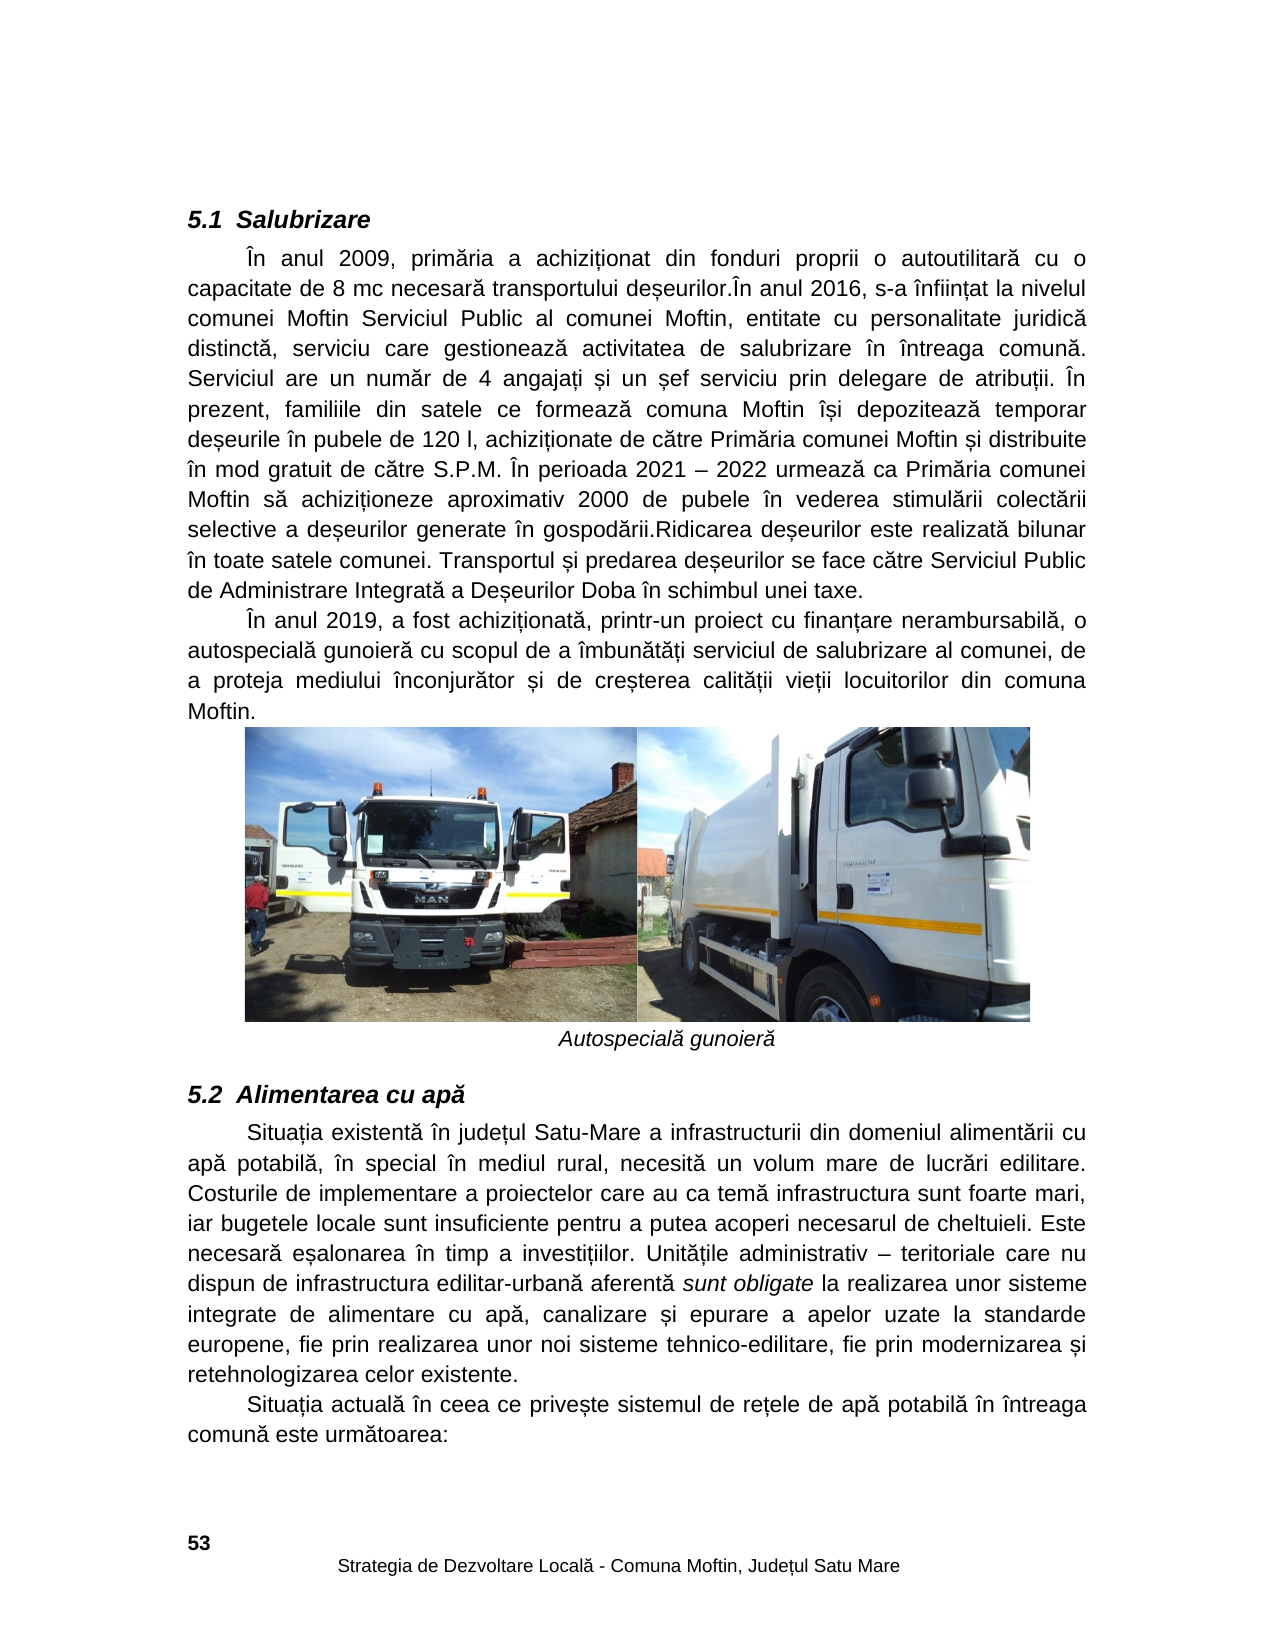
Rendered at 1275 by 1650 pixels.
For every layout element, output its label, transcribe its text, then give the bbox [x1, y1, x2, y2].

text Autospecială gunoieră [187, 1026, 1087, 1051]
text Situația actuală în ceea ce privește sistemul de rețele de apă potabilă în întreaga comună este următoarea: [187, 1391, 1087, 1448]
subtitle 5.1 Salubrizare [187, 205, 1087, 234]
text Situația existentă în județul Satu-Mare a infrastructurii din domeniul alimentării cu apă potabilă, în special în mediul rural, necesită un volum mare de lucrări edilitare. Costurile de implementare a proiectelor care au ca temă infrastructura sunt foarte mari, iar bugetele locale sunt insuficiente pentru a putea acoperi necesarul de cheltuieli. Este necesară eșalonarea în timp a investițiilor. Unitățile administrativ – teritoriale care nu dispun de infrastructura edilitar-urbană aferentă sunt obligate la realizarea unor sisteme integrate de alimentare cu apă, canalizare și epurare a apelor uzate la standarde europene, fie prin realizarea unor noi sisteme tehnico-edilitare, fie prin modernizarea și retehnologizarea celor existente. [187, 1119, 1087, 1387]
text În anul 2009, primăria a achiziționat din fonduri proprii o autoutilitară cu o capacitate de 8 mc necesară transportului deșeurilor.În anul 2016, s-a înființat la nivelul comunei Moftin Serviciul Public al comunei Moftin, entitate cu personalitate juridică distinctă, serviciu care gestionează activitatea de salubrizare în întreaga comună. Serviciul are un număr de 4 angajați și un șef serviciu prin delegare de atribuții. În prezent, familiile din satele ce formează comuna Moftin își depozitează temporar deșeurile în pubele de 120 l, achiziționate de către Primăria comunei Moftin și distribuite în mod gratuit de către S.P.M. În perioada 2021 – 2022 urmează ca Primăria comunei Moftin să achiziționeze aproximativ 2000 de pubele în vederea stimulării colectării selective a deșeurilor generate în gospodării.Ridicarea deșeurilor este realizată bilunar în toate satele comunei. Transportul și predarea deșeurilor se face către Serviciul Public de Administrare Integrată a Deșeurilor Doba în schimbul unei taxe. [187, 244, 1087, 603]
subtitle 5.2 Alimentarea cu apă [187, 1080, 1087, 1109]
text În anul 2019, a fost achiziționată, printr-un proiect cu finanțare nerambursabilă, o autospecială gunoieră cu scopul de a îmbunătăți serviciul de salubrizare al comunei, de a proteja mediului înconjurător și de creșterea calității vieții locuitorilor din comuna Moftin. [187, 607, 1087, 724]
picture [244, 727, 1030, 1022]
